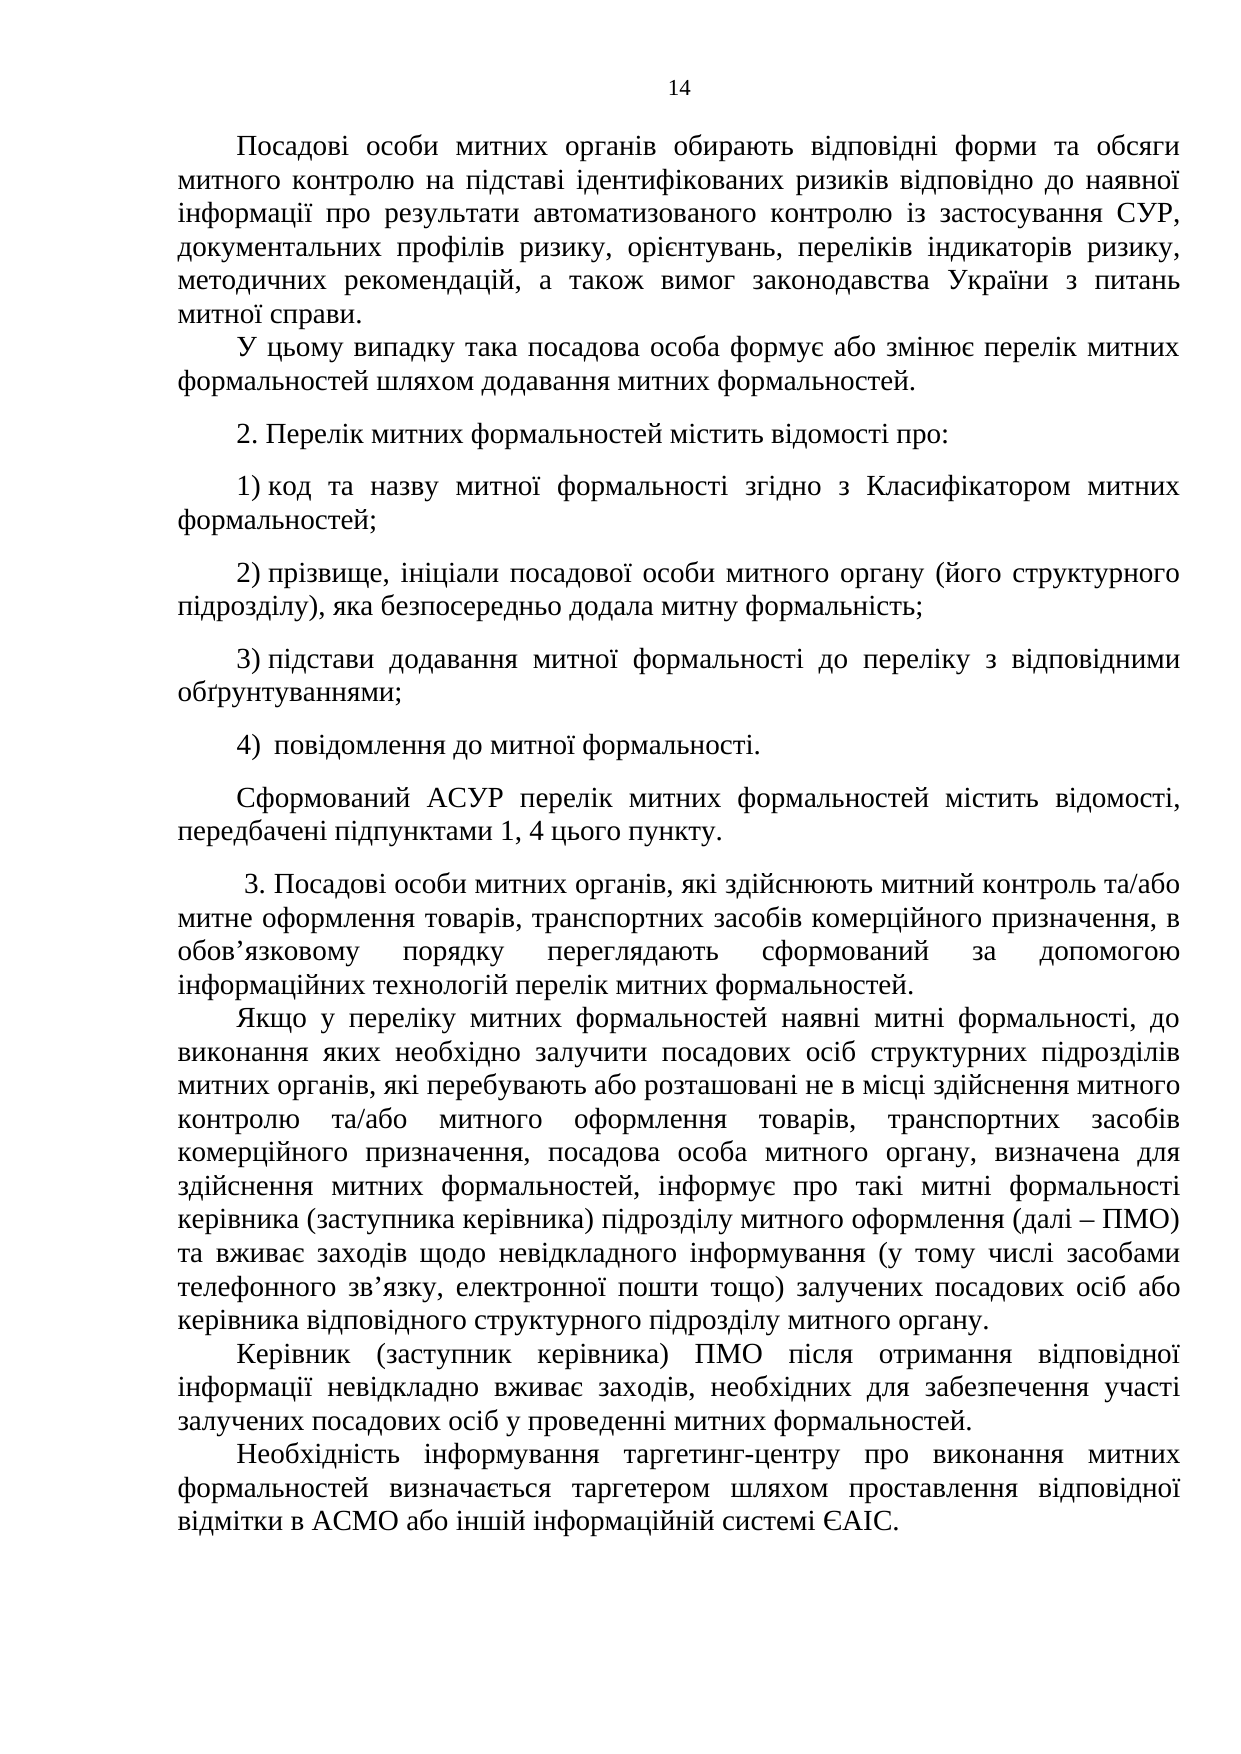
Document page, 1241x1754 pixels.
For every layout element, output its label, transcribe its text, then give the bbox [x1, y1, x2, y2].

text Посадові особи митних органів обирають відповідні форми та обсяги митного контролю на підставі ідентифікованих ризиків відповідно до наявної інформації про результати автоматизованого контролю із застосування СУР, документальних профілів ризику, орієнтувань, переліків індикаторів ризику, методичних рекомендацій, а також вимог законодавства України з питань митної справи. [177, 128, 1181, 329]
text 3. Посадові особи митних органів, які здійснюють митний контроль та/або митне оформлення товарів, транспортних засобів комерційного призначення, в обов’язковому порядку переглядають сформований за допомогою інформаційних технологій перелік митних формальностей. [177, 866, 1181, 1000]
text Необхідність інформування таргетинг-центру про виконання митних формальностей визначається таргетером шляхом проставлення відповідної відмітки в АСМО або іншій інформаційній системі ЄАІС. [177, 1436, 1181, 1537]
text Якщо у переліку митних формальностей наявні митні формальності, до виконання яких необхідно залучити посадових осіб структурних підрозділів митних органів, які перебувають або розташовані не в місці здійснення митного контролю та/або митного оформлення товарів, транспортних засобів комерційного призначення, посадова особа митного органу, визначена для здійснення митних формальностей, інформує про такі митні формальності керівника (заступника керівника) підрозділу митного оформлення (далі – ПМО) та вживає заходів щодо невідкладного інформування (у тому числі засобами телефонного зв’язку, електронної пошти тощо) залучених посадових осіб або керівника відповідного структурного підрозділу митного органу. [177, 1000, 1181, 1336]
text 1) код та назву митної формальності згідно з Класифікатором митних формальностей; [177, 468, 1181, 536]
text 3) підстави додавання митної формальності до переліку з відповідними обґрунтуваннями; [177, 641, 1181, 708]
list повідомлення до митної формальності. [236, 727, 1181, 761]
text Сформований АСУР перелік митних формальностей містить відомості, передбачені підпунктами 1, 4 цього пункту. [177, 780, 1181, 847]
text 2) прізвище, ініціали посадової особи митного органу (його структурного підрозділу), яка безпосередньо додала митну формальність; [177, 555, 1181, 622]
text 2. Перелік митних формальностей містить відомості про: [177, 416, 1181, 449]
text У цьому випадку така посадова особа формує або змінює перелік митних формальностей шляхом додавання митних формальностей. [177, 329, 1181, 397]
text Керівник (заступник керівника) ПМО після отримання відповідної інформації невідкладно вживає заходів, необхідних для забезпечення участі залучених посадових осіб у проведенні митних формальностей. [177, 1336, 1181, 1436]
